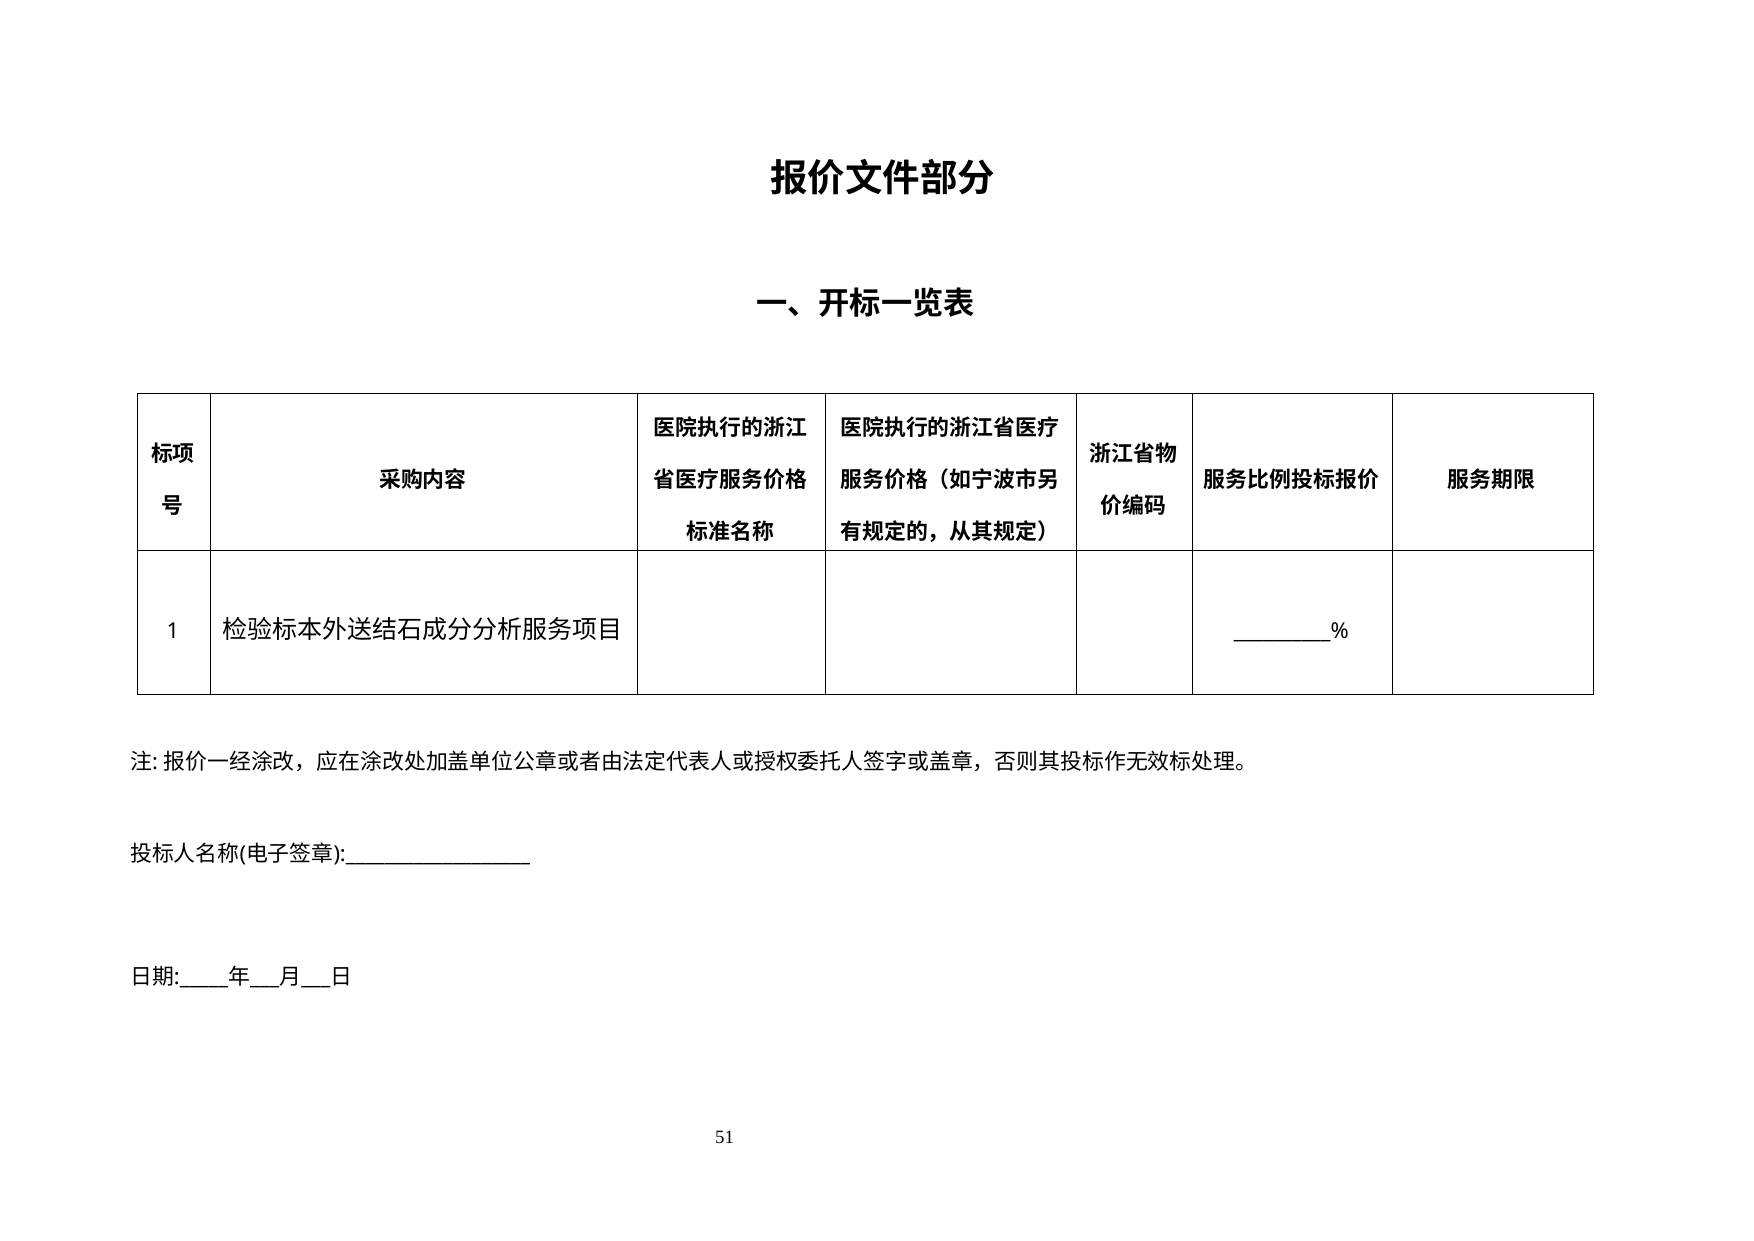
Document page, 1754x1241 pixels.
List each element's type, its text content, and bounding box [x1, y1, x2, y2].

text 注: 报价一经涂改，应在涂改处加盖单位公章或者由法定代表人或授权委托人签字或盖章，否则其投标作无效标处理。 [130, 744, 1600, 775]
text 一、开标一览表 [130, 278, 1600, 324]
text 投标人名称(电子签章):___________________ [130, 836, 1600, 868]
text 报价文件部分 [130, 148, 1600, 202]
table_cell [1393, 551, 1593, 694]
table_cell 1 [138, 551, 210, 694]
table_header 服务期限 [1393, 394, 1593, 550]
table_header 采购内容 [211, 394, 637, 550]
table_cell __________% [1193, 551, 1392, 694]
table_cell [1077, 551, 1192, 694]
table_cell 检验标本外送结石成分分析服务项目 [211, 551, 637, 694]
table_cell [638, 551, 825, 694]
table_header 标项号 [138, 394, 210, 550]
table_cell [826, 551, 1076, 694]
text 日期:_____年___月___日 [130, 959, 1600, 991]
table_header 服务比例投标报价 [1193, 394, 1392, 550]
table_header 浙江省物价编码 [1077, 394, 1192, 550]
table_header 医院执行的浙江省医疗服务价格标准名称 [638, 394, 825, 550]
table_header 医院执行的浙江省医疗服务价格（如宁波市另有规定的，从其规定） [826, 394, 1076, 550]
